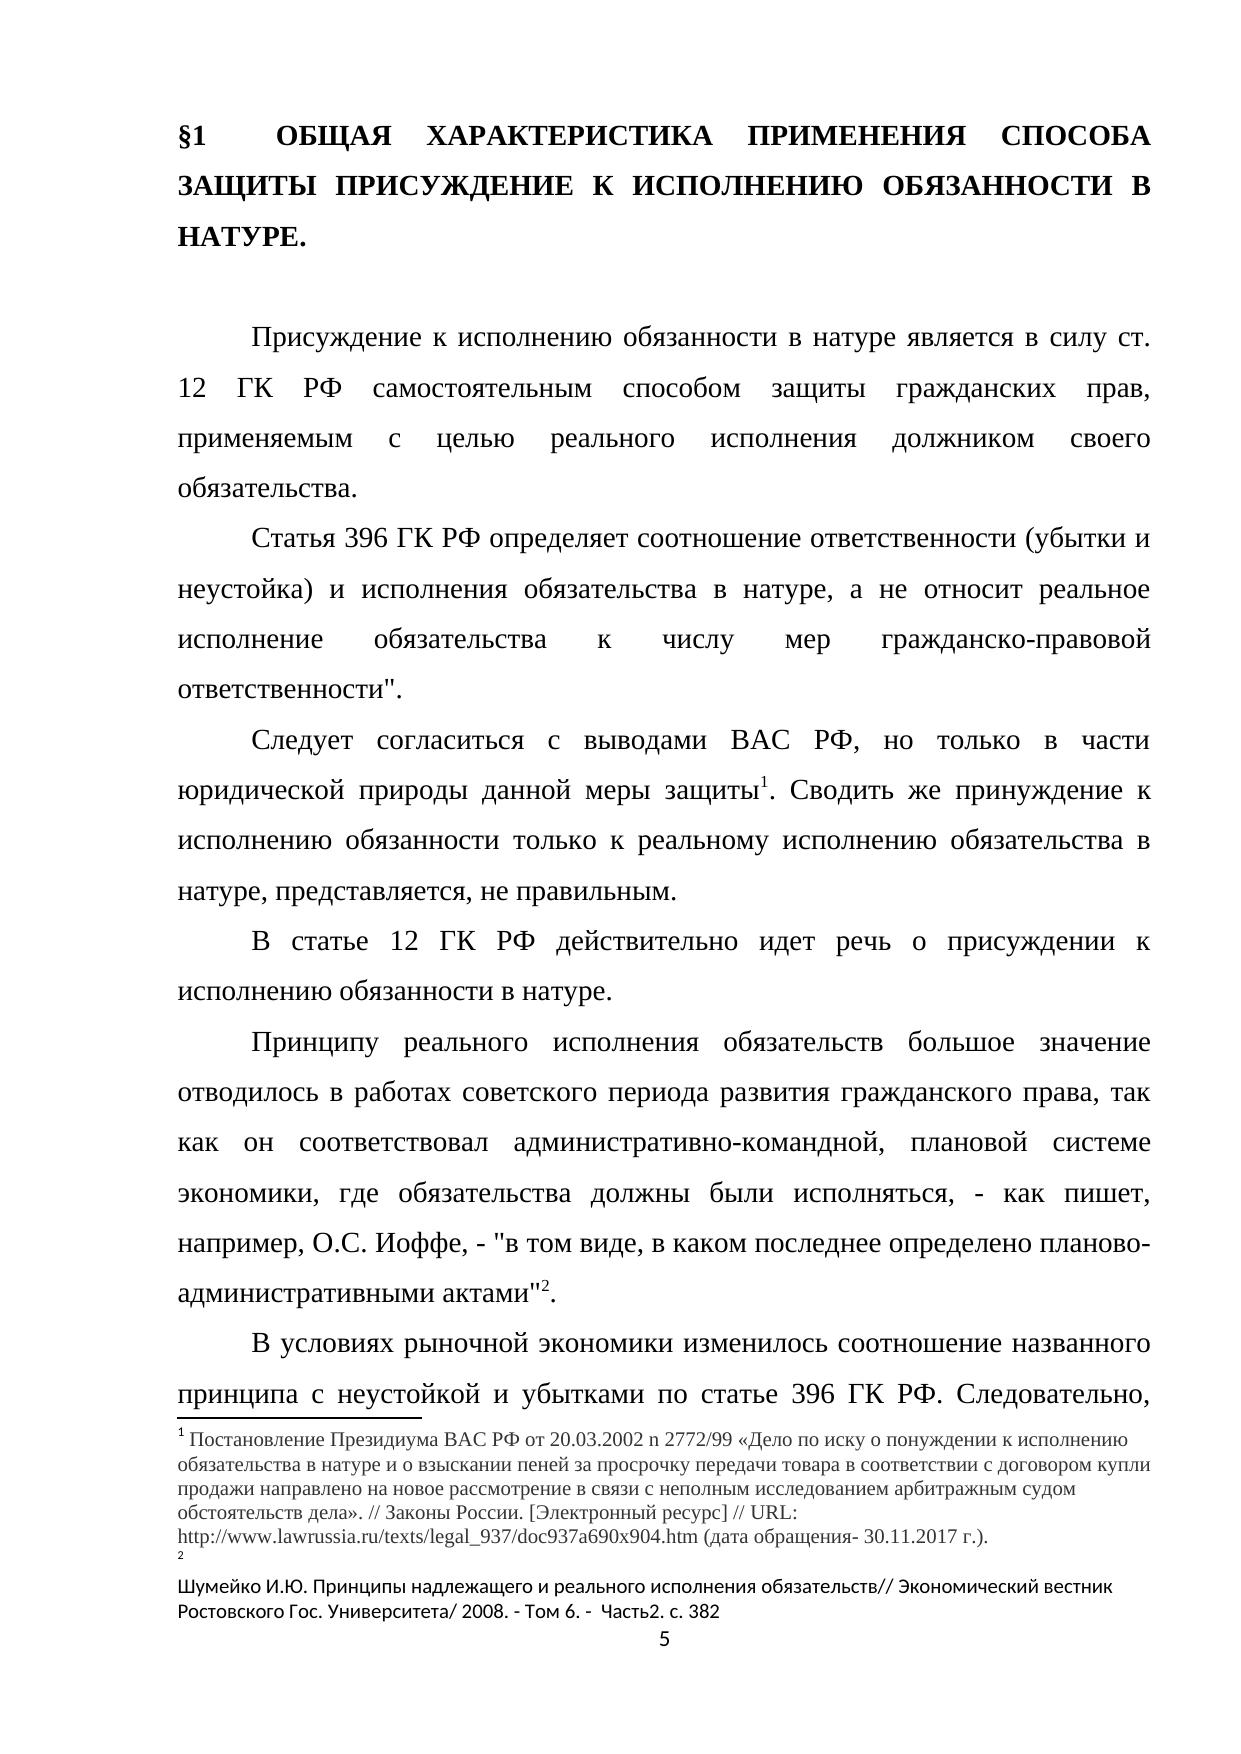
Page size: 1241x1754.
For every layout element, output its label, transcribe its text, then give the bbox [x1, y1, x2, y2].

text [177, 1326, 1152, 1409]
text В статье 12 ГК РФ действительно идет речь о присуждении к исполнению обязанности в натуре. [177, 923, 1152, 1007]
text §1 ОБЩАЯ ХАРАКТЕРИСТИКА ПРИМЕНЕНИЯ СПОСОБА ЗАЩИТЫ ПРИСУЖДЕНИЕ К ИСПОЛНЕНИЮ ОБЯЗАННОСТИ В НАТУРЕ. [177, 118, 1152, 252]
text Статья 396 ГК РФ определяет соотношение ответственности (убытки и неустойка) и исполнения обязательства в натуре, а не относит реальное исполнение обязательства к числу мер гражданско-правовой ответственности". [177, 521, 1152, 705]
text Принципу реального исполнения обязательств большое значение отводилось в работах советского периода развития гражданского права, так как он соответствовал административно-командной, плановой системе экономики, где обязательства должны были исполняться, - как пишет, например, О.С. Иоффе, - "в том виде, в каком последнее определено планово-административными актами". [177, 1024, 1152, 1309]
text Следует согласиться с выводами ВАС РФ, но только в части юридической природы данной меры защиты. Сводить же принуждение к исполнению обязанности только к реальному исполнению обязательства в натуре, представляется, не правильным. [177, 722, 1152, 906]
text Присуждение к исполнению обязанности в натуре является в силу ст. 12 ГК РФ самостоятельным способом защиты гражданских прав, применяемым с целью реального исполнения должником своего обязательства. [177, 319, 1152, 504]
